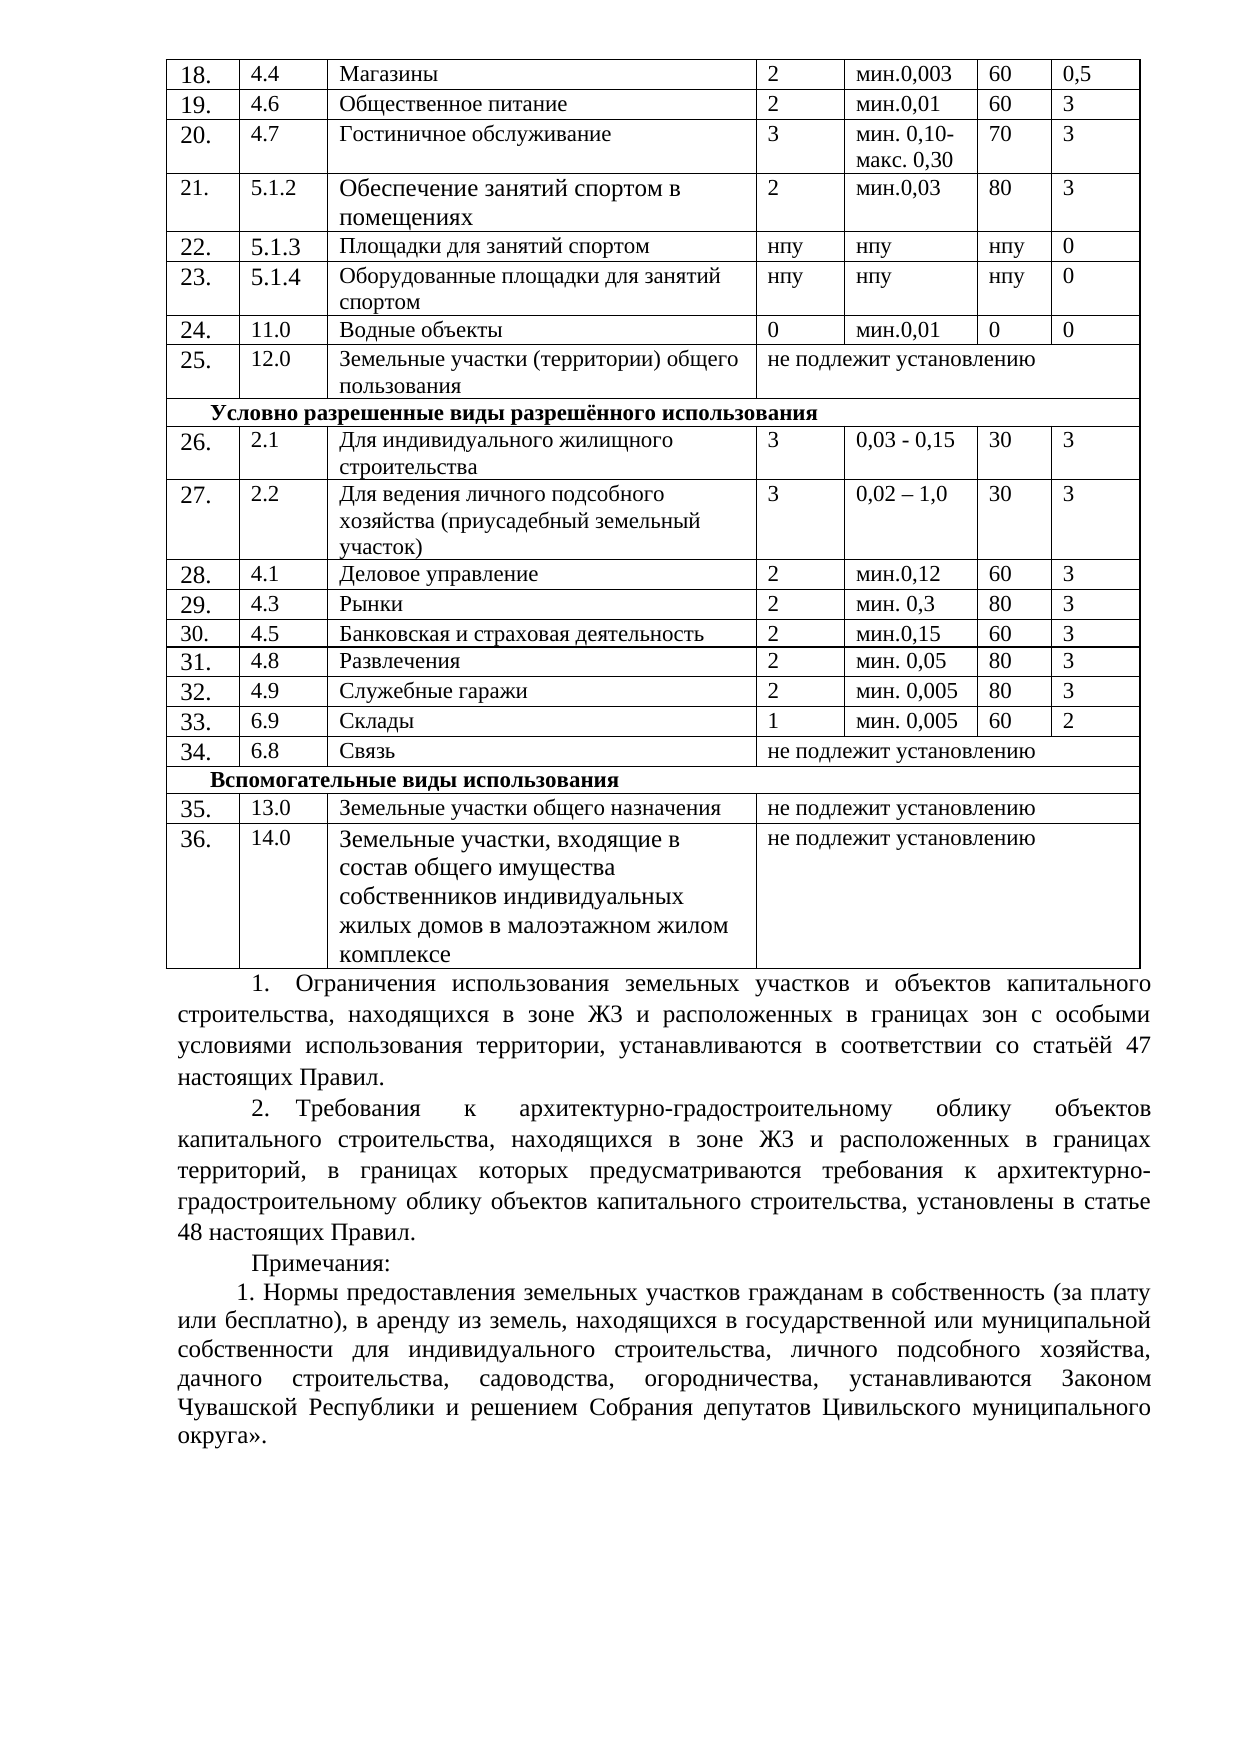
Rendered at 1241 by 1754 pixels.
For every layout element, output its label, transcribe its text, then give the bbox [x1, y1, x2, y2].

table_cell 2 [757, 90, 844, 119]
table_cell Вспомогательные виды использования [167, 767, 1139, 793]
table_cell 0 [1052, 262, 1139, 314]
table_cell 80 [978, 590, 1051, 619]
table_cell 60 [978, 620, 1051, 646]
table_cell 80 [978, 677, 1051, 706]
table_cell 3 [1052, 590, 1139, 619]
table_cell 2 [1052, 707, 1139, 736]
table_cell Водные объекты [328, 316, 756, 344]
table_cell 11.0 [240, 316, 327, 344]
table_cell [167, 590, 239, 619]
table_cell 3 [1052, 648, 1139, 676]
table_cell Для индивидуального жилищного строительства [328, 427, 756, 479]
table_cell 0 [1052, 232, 1139, 261]
table_cell 0 [757, 316, 844, 344]
table_cell нпу [845, 232, 977, 261]
table_cell 0,5 [1052, 60, 1139, 89]
table_cell [167, 262, 239, 314]
table_cell Деловое управление [328, 560, 756, 589]
text 1. Нормы предоставления земельных участков гражданам в собственность (за плату или бесплатно), в аренду из земель, находящихся в государственной или муниципальной собственности для индивидуального строительства, личного подсобного хозяйства, дачного строительства, садоводства, огородничества, устанавливаются Законом Чувашской Республики и решением Собрания депутатов Цивильского муниципального округа». [177, 1277, 1152, 1449]
table_cell Склады [328, 707, 756, 736]
table_cell Земельные участки общего назначения [328, 794, 756, 823]
table_cell мин.0,15 [845, 620, 977, 646]
table_cell Земельные участки (территории) общего пользования [328, 345, 756, 398]
table_cell [167, 677, 239, 706]
table_cell 2 [757, 560, 844, 589]
table_cell 60 [978, 60, 1051, 89]
table_cell 3 [1052, 480, 1139, 559]
table_cell 60 [978, 560, 1051, 589]
table_cell Для ведения личного подсобного хозяйства (приусадебный земельный участок) [328, 480, 756, 559]
table_cell нпу [978, 262, 1051, 314]
table_cell [167, 316, 239, 344]
table_cell мин.0,03 [845, 174, 977, 231]
table_cell Банковская и страховая деятельность [328, 620, 756, 646]
table_cell [167, 345, 239, 398]
table_cell мин. 0,005 [845, 677, 977, 706]
table_cell 30 [978, 427, 1051, 479]
list Ограничения использования земельных участков и объектов капитального строительства, находящихся в зоне Ж3 и расположенных в границах зон с особыми условиями использования территории, устанавливаются в соответствии со статьёй 47 настоящих Правил. [177, 968, 1152, 1090]
table_cell Рынки [328, 590, 756, 619]
table_cell 3 [757, 120, 844, 172]
table_cell [167, 60, 239, 89]
table_cell 0,02 – 1,0 [845, 480, 977, 559]
table_cell 0 [1052, 316, 1139, 344]
table_cell 12.0 [240, 345, 327, 398]
table_cell 0 [978, 316, 1051, 344]
table_cell [167, 174, 239, 231]
table_cell 3 [1052, 174, 1139, 231]
table_cell нпу [757, 232, 844, 261]
table_cell мин. 0,10- макс. 0,30 [845, 120, 977, 172]
table_cell 2.1 [240, 427, 327, 479]
table_cell мин. 0,005 [845, 707, 977, 736]
table_cell мин.0,01 [845, 316, 977, 344]
table_cell мин.0,12 [845, 560, 977, 589]
table_cell 80 [978, 174, 1051, 231]
table_cell Общественное питание [328, 90, 756, 119]
table_cell [167, 120, 239, 172]
table_cell мин. 0,05 [845, 648, 977, 676]
table_cell 3 [1052, 427, 1139, 479]
table_cell 4.3 [240, 590, 327, 619]
table_cell 4.8 [240, 648, 327, 676]
table_cell 4.5 [240, 620, 327, 646]
table_cell [167, 707, 239, 736]
table_cell 2 [757, 677, 844, 706]
table_cell [167, 480, 239, 559]
table_cell 5.1.3 [240, 232, 327, 261]
table_cell мин.0,003 [845, 60, 977, 89]
table_cell [167, 737, 239, 766]
table_cell 3 [1052, 677, 1139, 706]
table_cell [167, 648, 239, 676]
table_cell Развлечения [328, 648, 756, 676]
table_cell [167, 232, 239, 261]
table_cell 4.6 [240, 90, 327, 119]
table_cell 14.0 [240, 824, 327, 967]
table_cell Служебные гаражи [328, 677, 756, 706]
list Требования к архитектурно-градостроительному облику объектов капитального строительства, находящихся в зоне Ж3 и расположенных в границах территорий, в границах которых предусматриваются требования к архитектурно-градостроительному облику объектов капитального строительства, установлены в статье 48 настоящих Правил. [177, 1093, 1152, 1246]
table_cell 0,03 - 0,15 [845, 427, 977, 479]
table_cell Связь [328, 737, 756, 766]
table_cell 2 [757, 60, 844, 89]
table_cell [167, 824, 239, 967]
table_cell 4.4 [240, 60, 327, 89]
table_cell 6.8 [240, 737, 327, 766]
table_cell 1 [757, 707, 844, 736]
table_cell не подлежит установлению [757, 737, 1139, 766]
table_cell Гостиничное обслуживание [328, 120, 756, 172]
table_cell Магазины [328, 60, 756, 89]
table_cell 2 [757, 174, 844, 231]
table_cell 4.1 [240, 560, 327, 589]
table_cell нпу [845, 262, 977, 314]
table_cell не подлежит установлению [757, 345, 1139, 398]
table_cell не подлежит установлению [757, 794, 1139, 823]
table_cell 4.7 [240, 120, 327, 172]
table_cell 3 [757, 480, 844, 559]
table_cell 3 [1052, 560, 1139, 589]
table_cell 3 [1052, 90, 1139, 119]
table_cell 60 [978, 90, 1051, 119]
table_cell нпу [757, 262, 844, 314]
table_cell нпу [978, 232, 1051, 261]
table_cell 13.0 [240, 794, 327, 823]
table_cell Условно разрешенные виды разрешённого использования [167, 399, 1139, 426]
table_cell 2 [757, 648, 844, 676]
table_cell Площадки для занятий спортом [328, 232, 756, 261]
table_cell 5.1.4 [240, 262, 327, 314]
table_cell 70 [978, 120, 1051, 172]
table_cell 3 [1052, 620, 1139, 646]
table_cell [167, 427, 239, 479]
table_cell Оборудованные площадки для занятий спортом [328, 262, 756, 314]
table_cell 3 [757, 427, 844, 479]
table_cell 2 [757, 590, 844, 619]
text Примечания: [177, 1248, 1152, 1277]
table_cell 4.9 [240, 677, 327, 706]
table_cell 2.2 [240, 480, 327, 559]
table_cell Обеспечение занятий спортом в помещениях [328, 174, 756, 231]
table_cell [167, 90, 239, 119]
table_cell не подлежит установлению [757, 824, 1139, 967]
table_cell [167, 620, 239, 646]
table_cell Земельные участки, входящие в состав общего имущества собственников индивидуальных жилых домов в малоэтажном жилом комплексе [328, 824, 756, 967]
table_cell 6.9 [240, 707, 327, 736]
table_cell 80 [978, 648, 1051, 676]
table_cell мин.0,01 [845, 90, 977, 119]
table_cell 5.1.2 [240, 174, 327, 231]
table_cell 60 [978, 707, 1051, 736]
table_cell 2 [757, 620, 844, 646]
table_cell [167, 794, 239, 823]
table_cell мин. 0,3 [845, 590, 977, 619]
table_cell [167, 560, 239, 589]
table_cell 30 [978, 480, 1051, 559]
table_cell 3 [1052, 120, 1139, 172]
